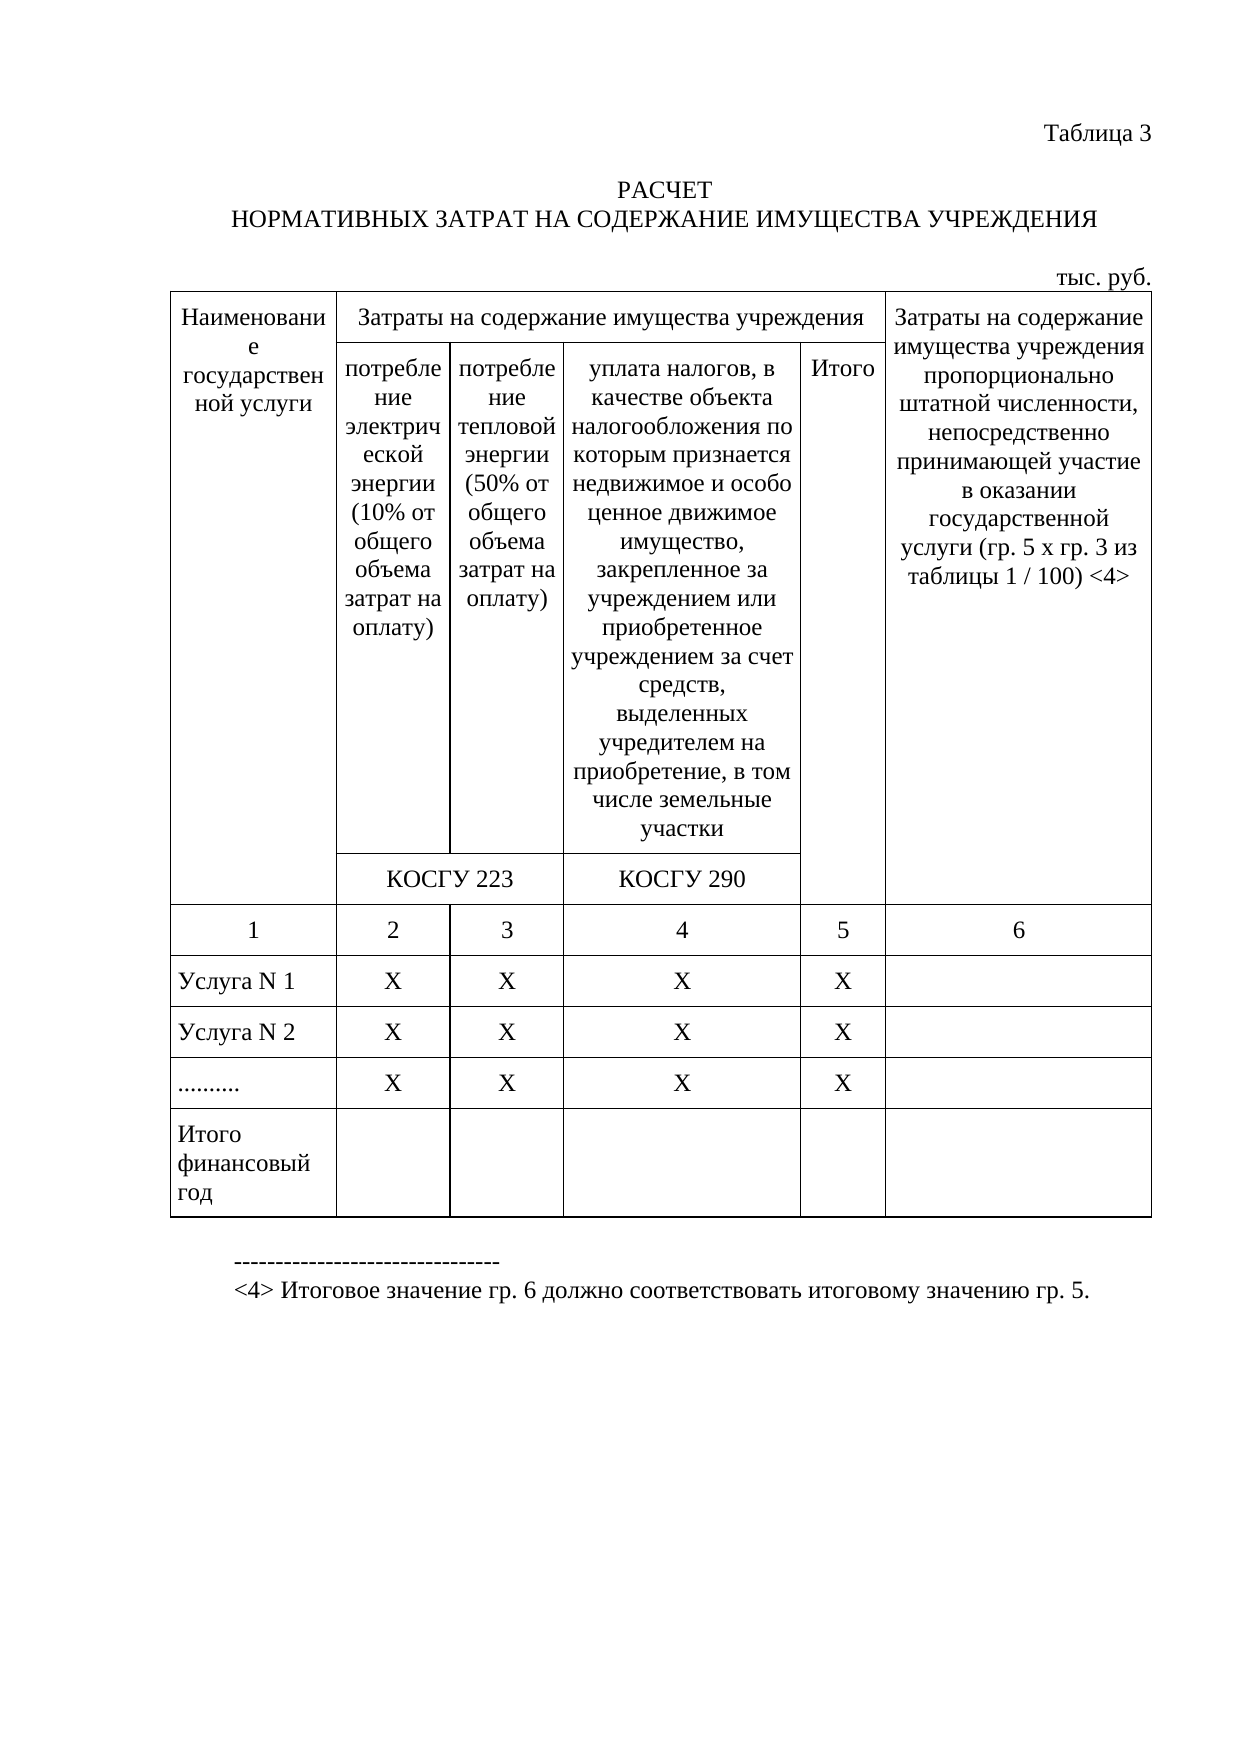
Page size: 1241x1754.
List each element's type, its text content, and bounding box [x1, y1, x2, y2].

table_cell Услуга N 1 [171, 956, 336, 1006]
text тыс. руб. [177, 262, 1152, 291]
table_cell Итого финансовый год [171, 1109, 336, 1216]
table_cell Услуга N 2 [171, 1007, 336, 1057]
text <4> Итоговое значение гр. 6 должно соответствовать итоговому значению гр. 5. [177, 1275, 1152, 1304]
table_cell X [564, 1058, 800, 1108]
table_cell X [451, 956, 563, 1006]
table_cell Итого [801, 343, 885, 904]
table_cell 1 [171, 905, 336, 955]
table_cell X [564, 956, 800, 1006]
table_header Наименование государственной услуги [171, 292, 336, 904]
table_cell [886, 1058, 1151, 1108]
table_cell [886, 1109, 1151, 1216]
table_cell X [337, 956, 449, 1006]
table_cell потребление тепловой энергии (50% от общего объема затрат на оплату) [451, 343, 563, 853]
table_cell X [801, 1058, 885, 1108]
table_cell [337, 1109, 449, 1216]
table_cell X [451, 1007, 563, 1057]
table_header Затраты на содержание имущества учреждения [337, 292, 885, 342]
table_cell X [801, 956, 885, 1006]
table_cell КОСГУ 290 [564, 854, 800, 904]
table_cell X [337, 1058, 449, 1108]
table_cell 4 [564, 905, 800, 955]
table_cell .......... [171, 1058, 336, 1108]
table_cell 3 [451, 905, 563, 955]
table_cell [801, 1109, 885, 1216]
table_cell [564, 1109, 800, 1216]
table_cell потребление электрической энергии (10% от общего объема затрат на оплату) [337, 343, 449, 853]
text -------------------------------- [177, 1246, 1152, 1275]
table_cell X [337, 1007, 449, 1057]
text Таблица 3 [177, 118, 1152, 147]
table_cell 5 [801, 905, 885, 955]
table_cell КОСГУ 223 [337, 854, 563, 904]
table_cell [886, 1007, 1151, 1057]
text РАСЧЕТ [177, 176, 1152, 204]
table_cell 6 [886, 905, 1151, 955]
table_cell X [451, 1058, 563, 1108]
table_cell 2 [337, 905, 449, 955]
text НОРМАТИВНЫХ ЗАТРАТ НА СОДЕРЖАНИЕ ИМУЩЕСТВА УЧРЕЖДЕНИЯ [177, 204, 1152, 233]
table_cell [451, 1109, 563, 1216]
table_cell X [564, 1007, 800, 1057]
table_cell X [801, 1007, 885, 1057]
table_cell [886, 956, 1151, 1006]
table_cell уплата налогов, в качестве объекта налогообложения по которым признается недвижимое и особо ценное движимое имущество, закрепленное за учреждением или приобретенное учреждением за счет средств, выделенных учредителем на приобретение, в том числе земельные участки [564, 343, 800, 853]
table_header Затраты на содержание имущества учреждения пропорционально штатной численности, непосредственно принимающей участие в оказании государственной услуги (гр. 5 х гр. 3 из таблицы 1 / 100) <4> [886, 292, 1151, 904]
